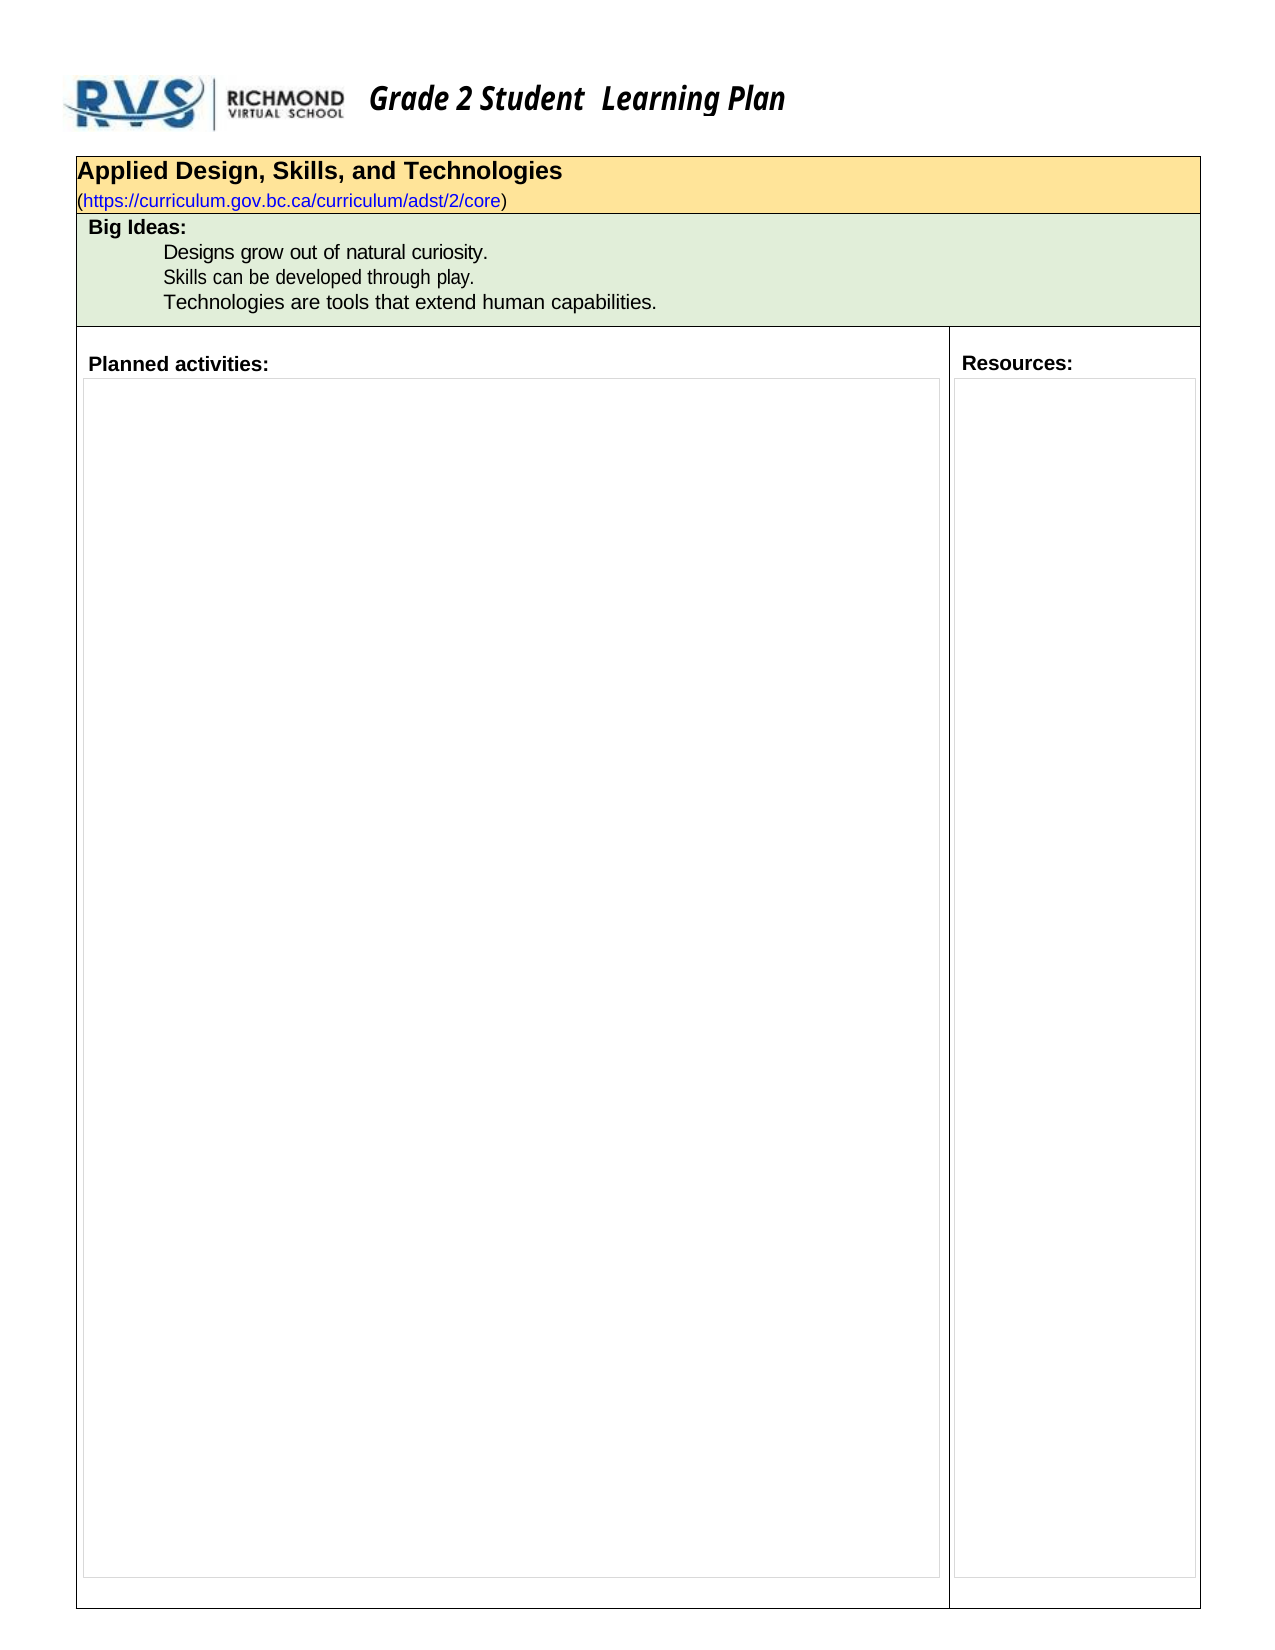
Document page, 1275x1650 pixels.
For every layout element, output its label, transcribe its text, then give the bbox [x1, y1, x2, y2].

table_cell Big Ideas: Designs grow out of natural curiosity. Skills can be developed through play. Technologies are tools that extend human capabilities. [77, 214, 1200, 326]
table_cell Planned activities: [77, 327, 949, 1608]
table_cell [845, 157, 1200, 213]
picture [62, 75, 345, 132]
table_cell Resources: [950, 327, 1200, 1608]
table_cell Applied Design, Skills, and Technologies (https://curriculum.gov.bc.ca/curriculum/adst/2/core) [77, 157, 845, 213]
